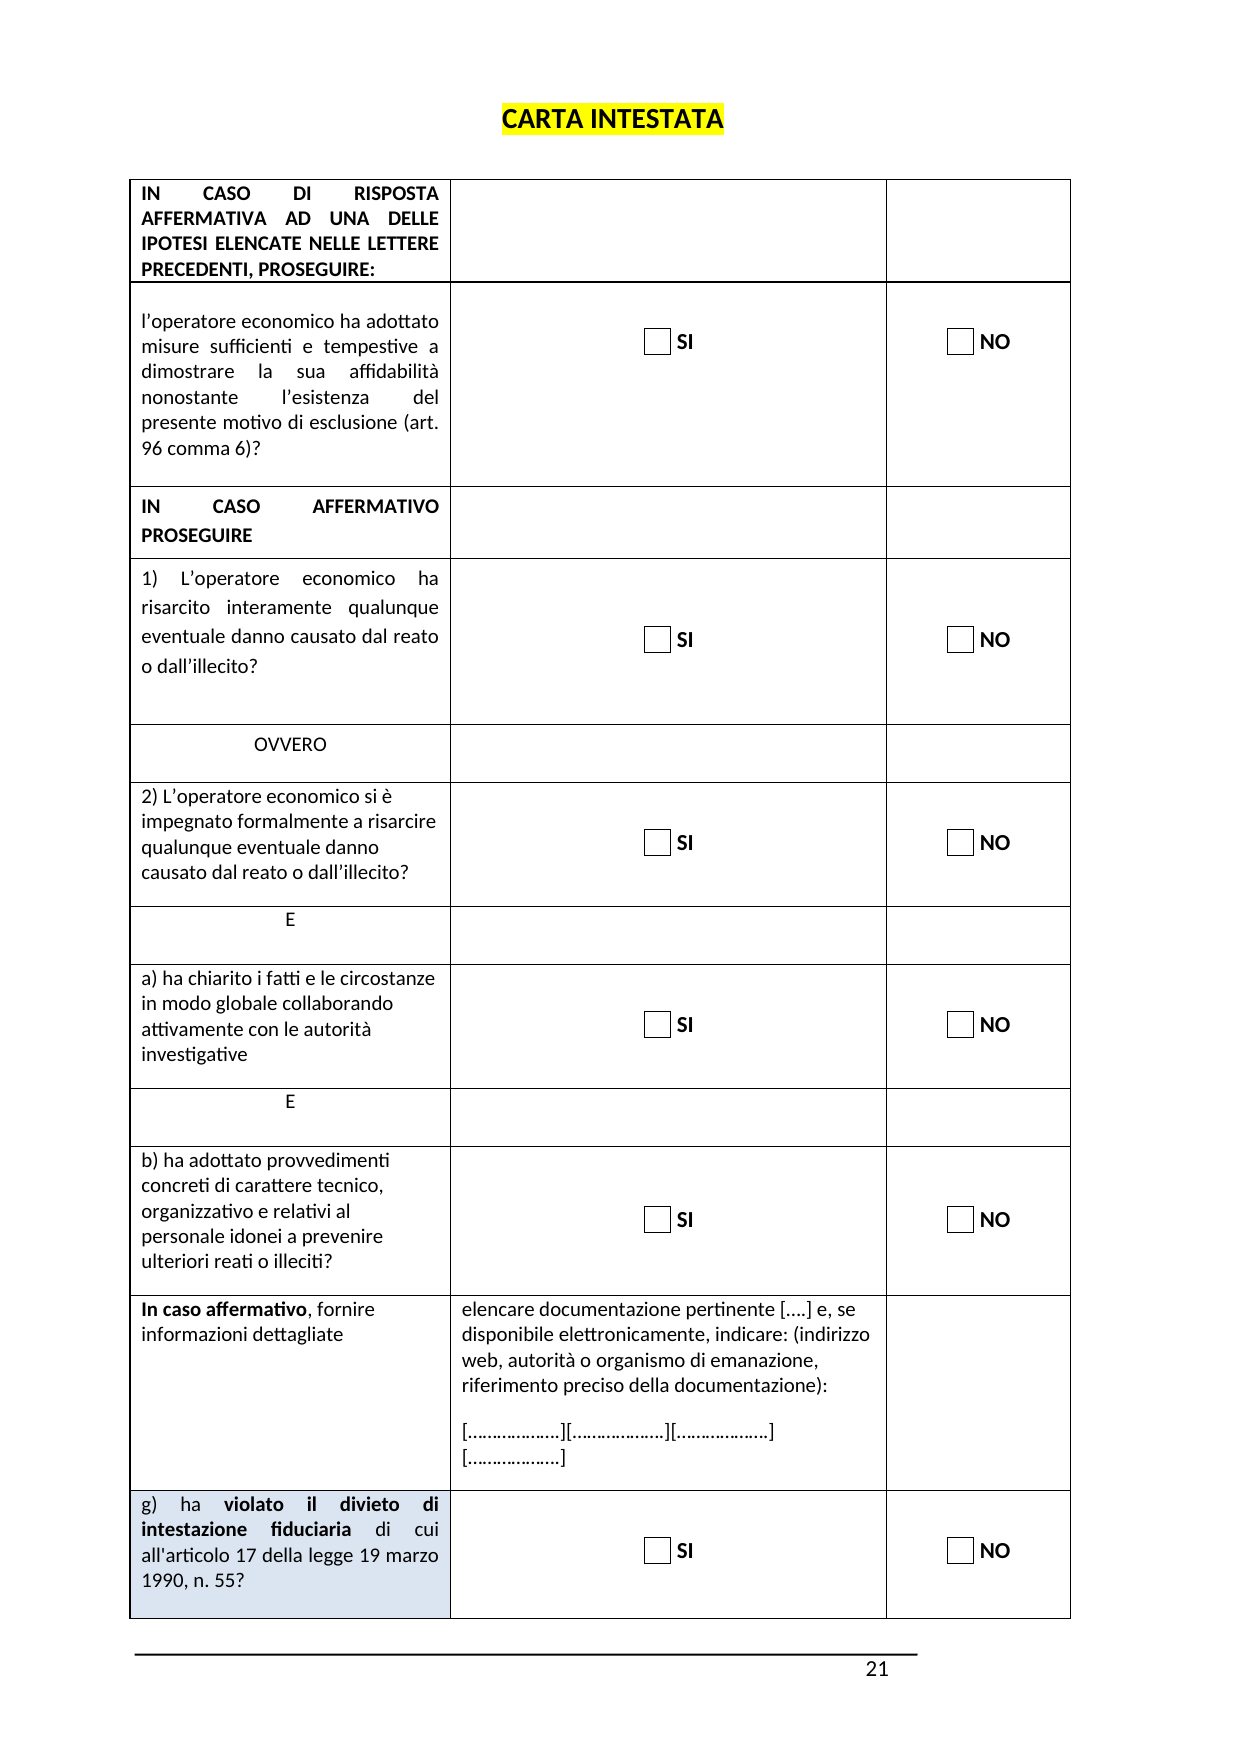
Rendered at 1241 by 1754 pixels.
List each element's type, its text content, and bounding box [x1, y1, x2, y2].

table_cell [451, 180, 886, 281]
table_cell b) ha adottato provvedimenti concreti di carattere tecnico, organizzativo e relativi al personale idonei a prevenire ulteriori reati o illeciti? [131, 1147, 450, 1295]
table_cell SI [451, 1491, 886, 1618]
table_cell [451, 907, 886, 964]
table_cell [887, 487, 1070, 558]
table_cell SI [451, 1147, 886, 1295]
table_cell [887, 907, 1070, 964]
table_cell [887, 1089, 1070, 1146]
table_cell [451, 725, 886, 782]
table_cell IN CASO DI RISPOSTA AFFERMATIVA AD UNA DELLE IPOTESI ELENCATE NELLE LETTERE PRECEDENTI, PROSEGUIRE: [131, 180, 450, 281]
table_cell E [131, 907, 450, 964]
table_cell [887, 725, 1070, 782]
table_cell SI [451, 559, 886, 723]
table_cell NO [887, 283, 1070, 486]
table_cell [451, 1089, 886, 1146]
table_cell SI [451, 783, 886, 906]
table_cell In caso affermativo, fornire informazioni dettagliate [131, 1296, 450, 1490]
table_cell NO [887, 783, 1070, 906]
table_cell elencare documentazione pertinente [….] e, se disponibile elettronicamente, indicare: (indirizzo web, autorità o organismo di emanazione, riferimento preciso della documentazione): [……………….][……………….][……………….][……………….] [451, 1296, 886, 1490]
table_cell IN CASO AFFERMATIVO PROSEGUIRE [131, 487, 450, 558]
table_cell [887, 180, 1070, 281]
table_cell g) ha violato il divieto di intestazione fiduciaria di cui all'articolo 17 della legge 19 marzo 1990, n. 55? [131, 1491, 450, 1618]
table_cell a) ha chiarito i fatti e le circostanze in modo globale collaborando attivamente con le autorità investigative [131, 965, 450, 1087]
table_cell l’operatore economico ha adottato misure sufficienti e tempestive a dimostrare la sua affidabilità nonostante l’esistenza del presente motivo di esclusione (art. 96 comma 6)? [131, 283, 450, 486]
table_cell E [131, 1089, 450, 1146]
table_cell 1) L’operatore economico ha risarcito interamente qualunque eventuale danno causato dal reato o dall’illecito? [131, 559, 450, 723]
table_cell OVVERO [131, 725, 450, 782]
table_cell NO [887, 1491, 1070, 1618]
table_cell NO [887, 965, 1070, 1087]
table_cell SI [451, 283, 886, 486]
table_cell SI [451, 965, 886, 1087]
table_cell [451, 487, 886, 558]
table_cell NO [887, 1147, 1070, 1295]
table_cell 2) L’operatore economico si è impegnato formalmente a risarcire qualunque eventuale danno causato dal reato o dall’illecito? [131, 783, 450, 906]
table_cell [887, 1296, 1070, 1490]
table_cell NO [887, 559, 1070, 723]
